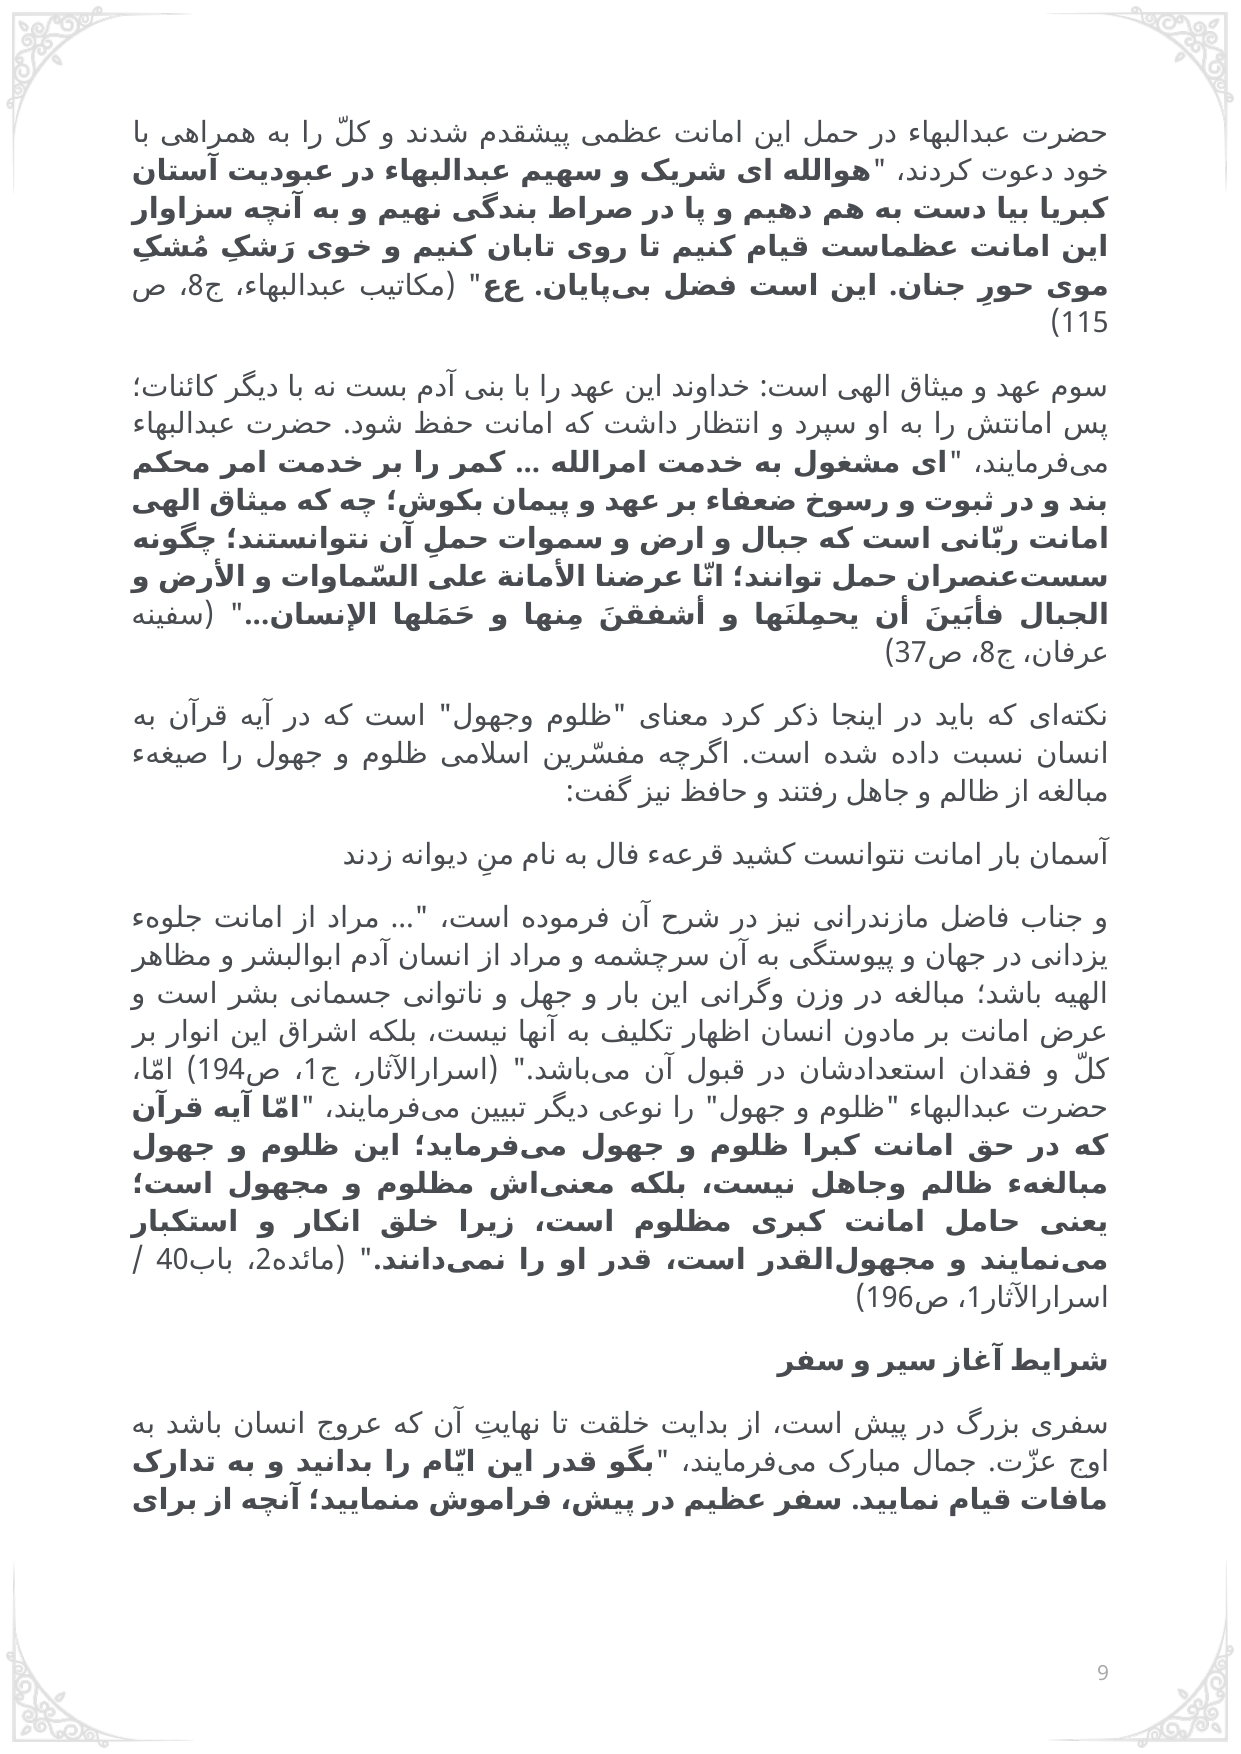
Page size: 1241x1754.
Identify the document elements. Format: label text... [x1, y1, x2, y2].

text و جناب فاضل مازندرانی نيز در شرح آن فرموده است، "... مراد از امانت جلوهء‌ يزدانی در جهان و پيوستگی به آن سرچشمه و مراد از انسان آدم ابوالبشر و مظاهر الهيه باشد؛ مبالغه در وزن وگرانی اين بار و جهل و ناتوانی جسمانی بشر است و عرض امانت بر مادون انسان اظهار تکليف به آنها نيست، بلکه اشراق اين انوار بر کلّ و فقدان استعدادشان در قبول آن می‌باشد." (اسرارالآثار، ج1، ص194) امّا، حضرت عبدالبهاء "ظلوم و جهول" را نوعی ديگر تبيين می‌فرمايند، "امّا آيه قرآن که در حق امانت کبرا ظلوم و جهول می‌فرمايد؛ اين ظلوم و جهول مبالغهء‌ ظالم وجاهل نيست، بلکه معنی‌اش مظلوم و مجهول است؛ يعنی حامل امانت کبری مظلوم است، زيرا خلق انکار و استکبار می‌نمايند و مجهول‌القدر است، قدر او را نمی‌دانند." (مائده2، باب40 / اسرارالآثار1، ص196) [131, 901, 1109, 1319]
picture [1046, 6, 1234, 194]
text حضرت عبدالبهاء در حمل اين امانت عظمی پيشقدم شدند و کلّ را به همراهی با خود دعوت کردند، "هوالله ای شريک و سهيم عبدالبهاء در عبوديت آستان کبريا بيا دست به هم دهيم و پا در صراط بندگی نهيم و به آنچه سزاوار اين امانت عظماست قيام کنيم تا روی تابان کنيم و خوی رَشکِ مُشکِ موی حورِ جنان. اين است فضل بی‌پايان. ع‌ع" (مکاتيب عبدالبهاء، ج8، ص115) [131, 117, 1109, 345]
picture [6, 6, 194, 194]
picture [6, 1560, 194, 1748]
picture [1046, 1560, 1234, 1748]
text نکته‌ای که بايد در اينجا ذکر کرد معنای "ظلوم وجهول" است که در آيه قرآن به انسان نسبت داده شده است. اگرچه مفسّرين اسلامی ظلوم و جهول را صيغهء‌ مبالغه از ظالم و جاهل رفتند و حافظ نيز گفت: [131, 699, 1109, 813]
text آسمان بار امانت نتوانست کشيد قرعهء‌ فال به نام منِ ديوانه زدند [131, 838, 1109, 876]
text شرايط آغاز سير و سفر [131, 1344, 1109, 1382]
text سوم عهد و ميثاق الهی است: خداوند اين عهد را با بنی آدم بست نه با ديگر کائنات؛ پس امانتش را به او سپرد و انتظار داشت که امانت حفظ شود. حضرت عبدالبهاء می‌فرمايند، "ای مشغول به خدمت امرالله ... کمر را بر خدمت امر محکم بند و در ثبوت و رسوخ ضعفاء بر عهد و پيمان بکوش؛ چه که ميثاق الهی امانت ربّانی است که جبال و ارض و سموات حملِ آن نتوانستند؛ چگونه سست‌عنصران حمل توانند؛ انّا عرضنا الأمانة علی السّماوات و الأرض و الجبال فأبَينَ أن يحمِلنَها و أشفقنَ مِنها و حَمَلها الإنسان..." (سفينه عرفان، ج8، ص37) [131, 370, 1109, 674]
